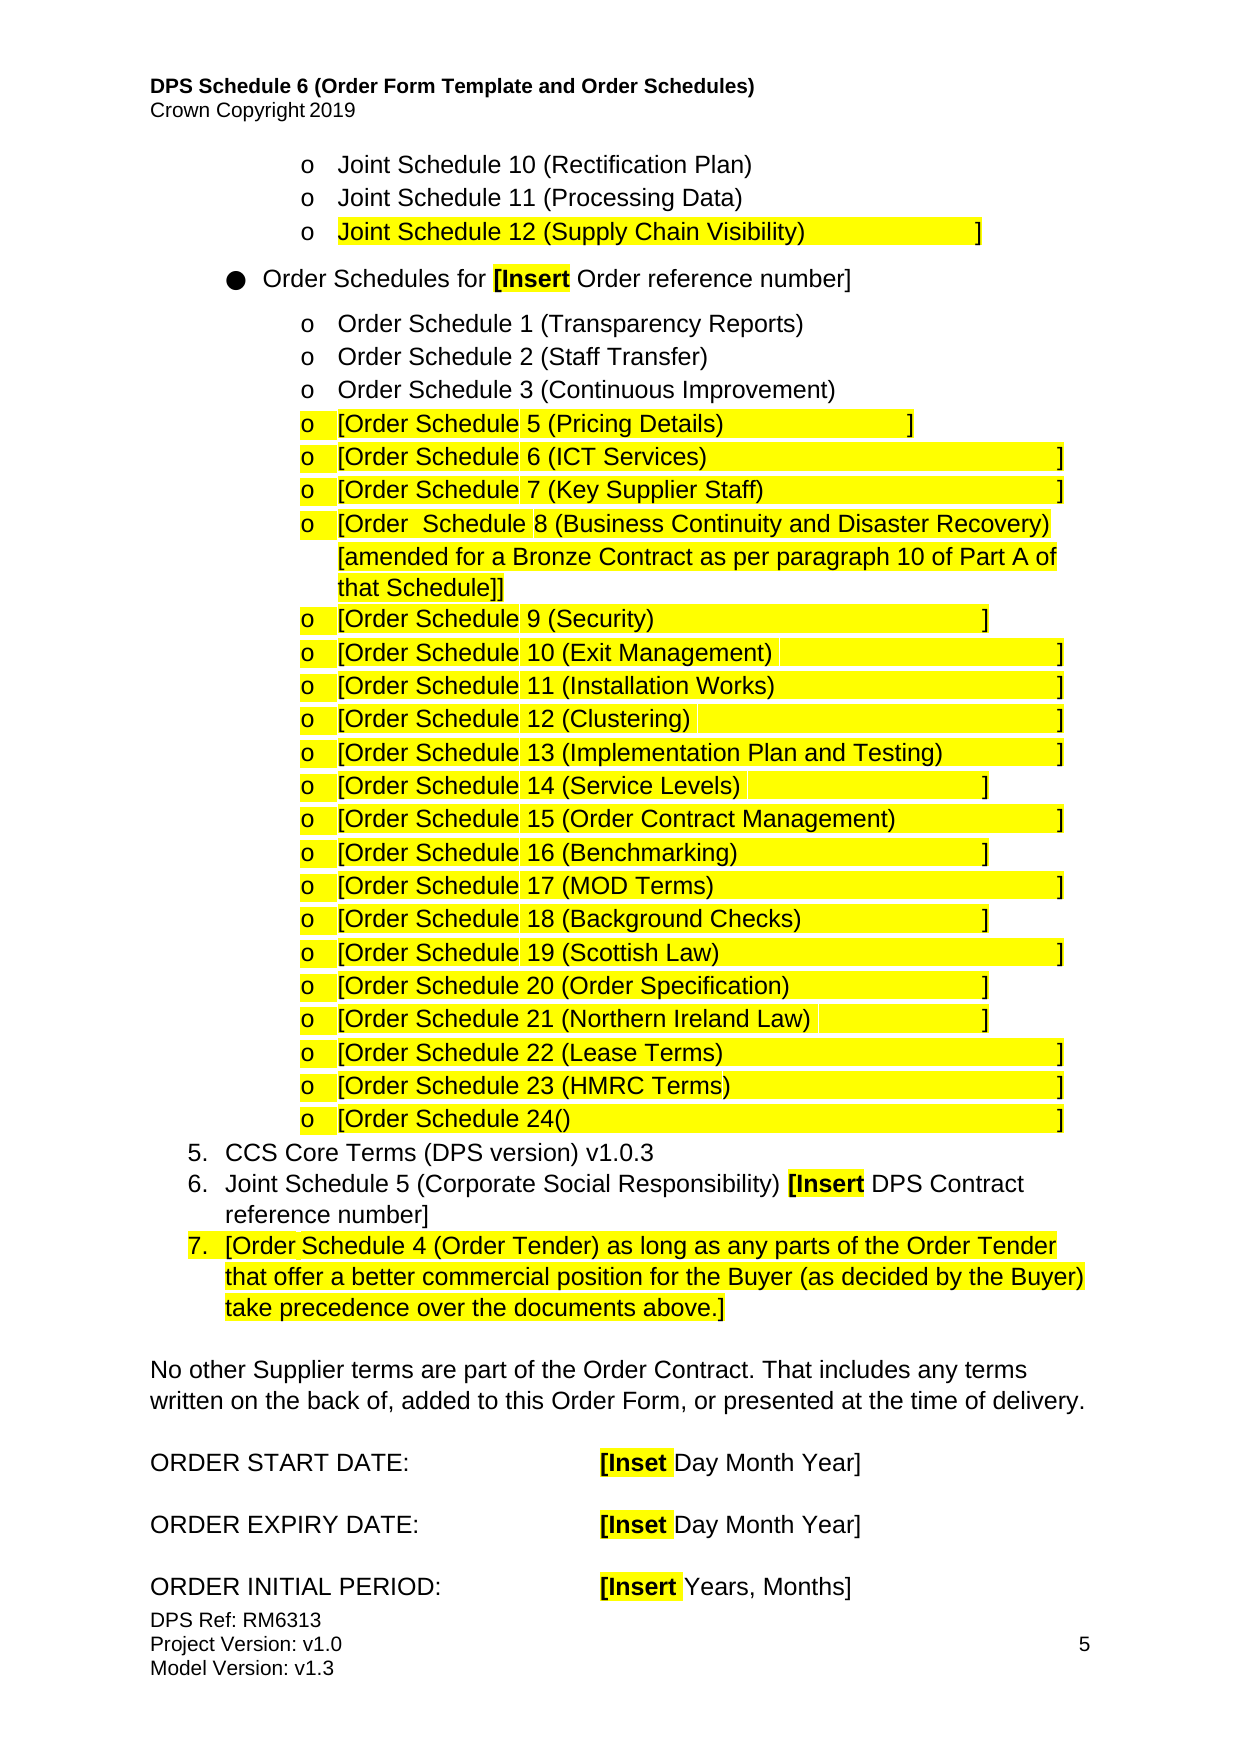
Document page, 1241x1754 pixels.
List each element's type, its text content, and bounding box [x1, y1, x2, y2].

list Order Schedule 3 (Continuous Improvement) [300, 376, 1090, 406]
text ORDER INITIAL PERIOD: [Insert Years, Months] [150, 1572, 600, 1601]
list [Order Schedule 16 (Benchmarking) ] [300, 837, 1090, 868]
list [Order Schedule 19 (Scottish Law) ] [300, 937, 1090, 968]
list Joint Schedule 11 (Processing Data) [300, 183, 1090, 214]
list [Order Schedule 14 (Service Levels) ] [300, 771, 1090, 802]
list [Order Schedule 22 (Lease Terms) ] [300, 1037, 1090, 1068]
list [Order Schedule 6 (ICT Services) ] [300, 442, 1090, 473]
list [Order Schedule 17 (MOD Terms) ] [300, 871, 1090, 902]
text ORDER EXPIRY DATE: [Inset Day Month Year] [674, 1510, 1090, 1539]
list [Order Schedule 24() ] [300, 1104, 1090, 1135]
list Joint Schedule 12 (Supply Chain Visibility) ] [300, 217, 1090, 248]
text No other Supplier terms are part of the Order Contract. That includes any terms written on the back of, added to this Order Form, or presented at the time of delivery. [150, 1355, 1090, 1414]
text ORDER INITIAL PERIOD: [Insert Years, Months] [683, 1572, 1090, 1601]
list [Order Schedule 4 (Order Tender) as long as any parts of the Order Tender that offer a better commercial position for the Buyer (as decided by the Buyer) take precedence over the documents above.] [187, 1231, 1090, 1321]
text ORDER START DATE: [Inset Day Month Year] [150, 1448, 600, 1477]
list Order Schedule 2 (Staff Transfer) [300, 342, 1090, 373]
list [Order Schedule 11 (Installation Works) ] [300, 671, 1090, 702]
list [Order Schedule 13 (Implementation Plan and Testing) ] [300, 737, 1090, 768]
text ORDER START DATE: [Inset Day Month Year] [674, 1448, 1090, 1477]
list CCS Core Terms (DPS version) v1.0.3 [187, 1137, 1090, 1166]
list Order Schedule 1 (Transparency Reports) [300, 309, 1090, 340]
list [Order Schedule 9 (Security) ] [300, 604, 1090, 635]
list [Order Schedule 10 (Exit Management) ] [300, 637, 1090, 668]
list [Order Schedule 12 (Clustering) ] [300, 704, 1090, 735]
list [Order Schedule 18 (Background Checks) ] [300, 904, 1090, 935]
list [Order Schedule 21 (Northern Ireland Law) ] [300, 1004, 1090, 1035]
text ORDER EXPIRY DATE: [Inset Day Month Year] [150, 1510, 600, 1539]
list [Order Schedule 20 (Order Specification) ] [300, 971, 1090, 1002]
list [Order Schedule 15 (Order Contract Management) ] [300, 804, 1090, 835]
list [Order Schedule 7 (Key Supplier Staff) ] [300, 476, 1090, 506]
list Joint Schedule 10 (Rectification Plan) [300, 150, 1090, 181]
list [Order Schedule 8 (Business Continuity and Disaster Recovery) [amended for a Bronze Contract as per paragraph 10 of Part A of that Schedule]] [300, 509, 1090, 602]
list [Order Schedule 23 (HMRC Terms) ] [300, 1071, 1090, 1102]
list Order Schedules for [Insert Order reference number] [225, 250, 1090, 301]
list Joint Schedule 5 (Corporate Social Responsibility) [Insert DPS Contract reference number] [187, 1168, 1090, 1228]
list [Order Schedule 5 (Pricing Details) ] [300, 409, 1090, 440]
